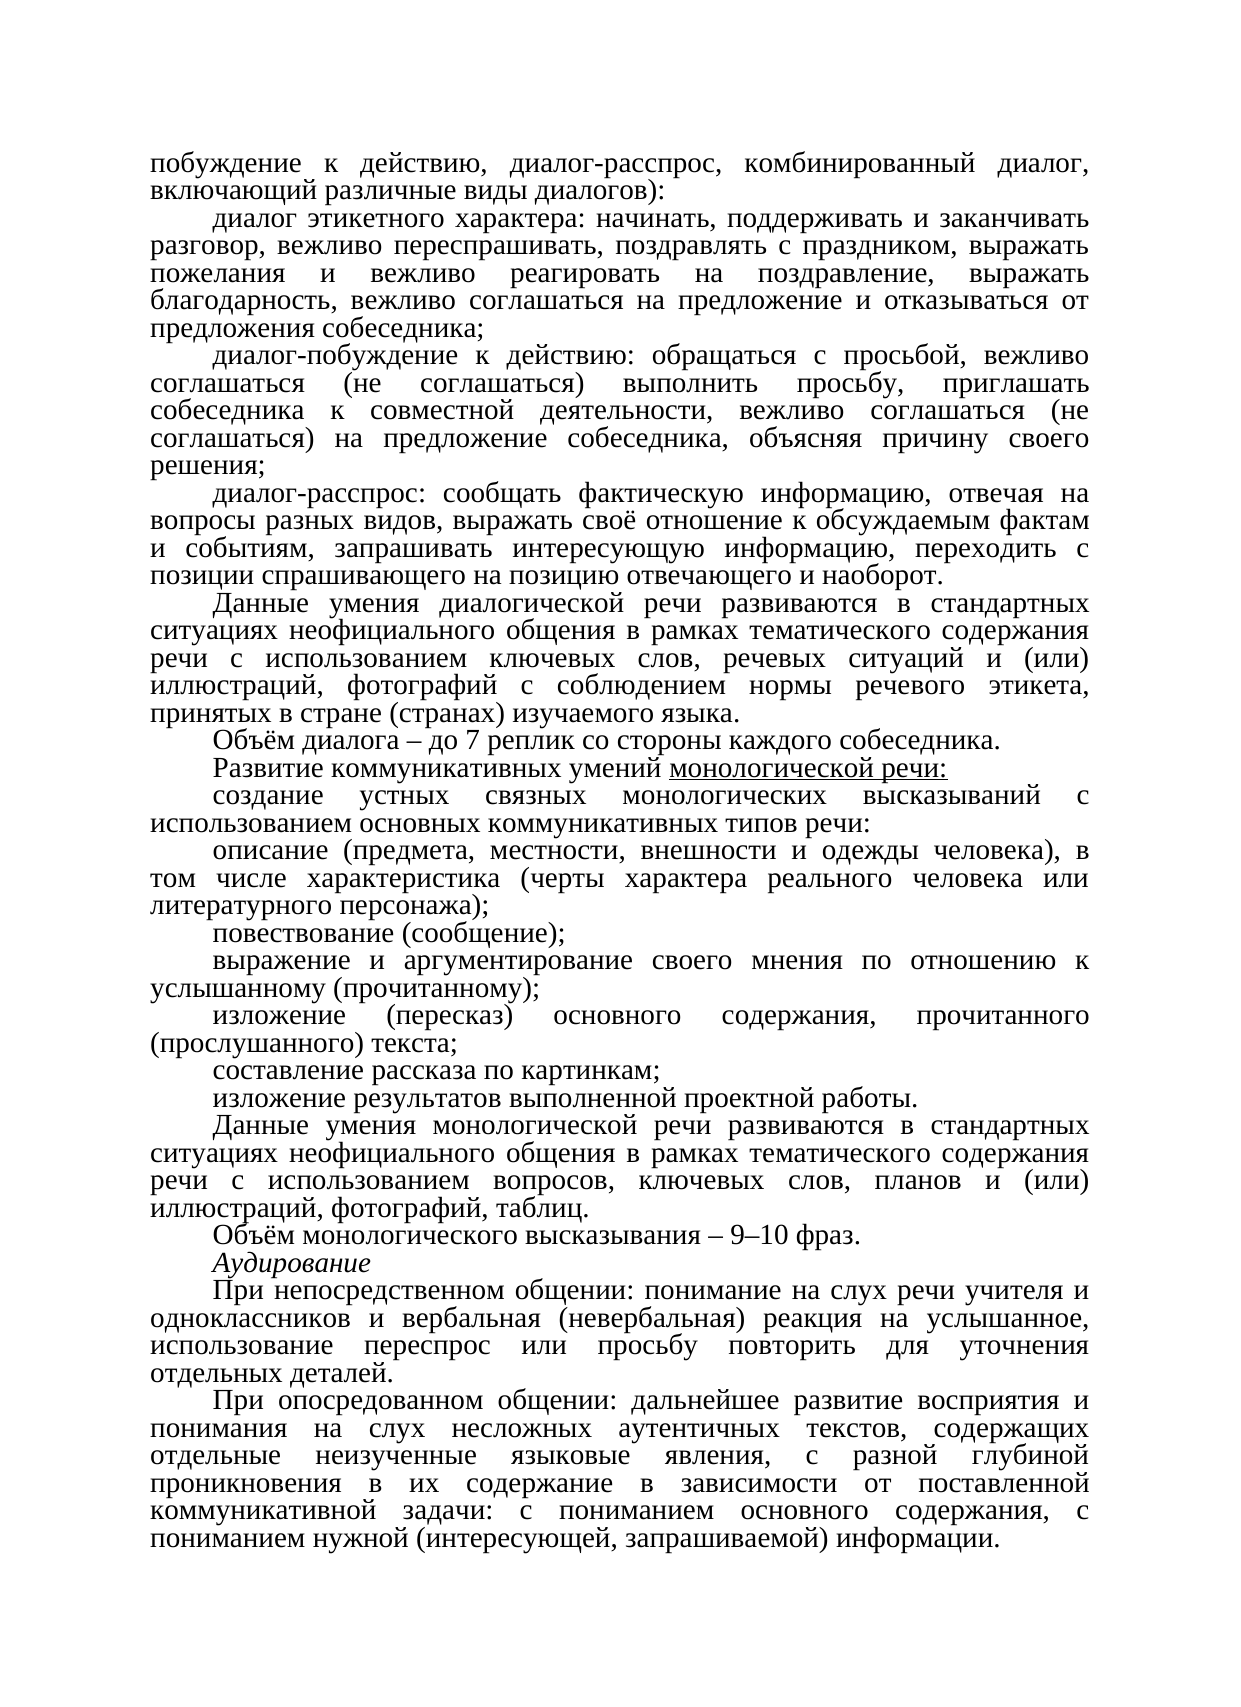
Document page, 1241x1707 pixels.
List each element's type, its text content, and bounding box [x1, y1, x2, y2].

text Объём монологического высказывания – 9–10 фраз. [150, 1222, 1090, 1250]
text выражение и аргументирование своего мнения по отношению к услышанному (прочитанному); [150, 947, 1090, 1002]
text При опосредованном общении: дальнейшее развитие восприятия и понимания на слух несложных аутентичных текстов, содержащих отдельные неизученные языковые явления, с разной глубиной проникновения в их содержание в зависимости от поставленной коммуникативной задачи: с пониманием основного содержания, с пониманием нужной (интересующей, запрашиваемой) информации. [150, 1387, 1090, 1552]
text диалог-расспрос: сообщать фактическую информацию, отвечая на вопросы разных видов, выражать своё отношение к обсуждаемым фактам и событиям, запрашивать интересующую информацию, переходить с позиции спрашивающего на позицию отвечающего и наоборот. [150, 480, 1090, 590]
text Объём диалога – до 7 реплик со стороны каждого собеседника. [150, 727, 1090, 755]
text Данные умения монологической речи развиваются в стандартных ситуациях неофициального общения в рамках тематического содержания речи с использованием вопросов, ключевых слов, планов и (или) иллюстраций, фотографий, таблиц. [150, 1112, 1090, 1222]
text При непосредственном общении: понимание на слух речи учителя и одноклассников и вербальная (невербальная) реакция на услышанное, использование переспрос или просьбу повторить для уточнения отдельных деталей. [150, 1277, 1090, 1387]
text Развитие коммуникативных умений монологической речи: [150, 755, 1090, 782]
text диалог-побуждение к действию: обращаться с просьбой, вежливо соглашаться (не соглашаться) выполнить просьбу, приглашать собеседника к совместной деятельности, вежливо соглашаться (не соглашаться) на предложение собеседника, объясняя причину своего решения; [150, 342, 1090, 480]
text повествование (сообщение); [150, 920, 1090, 947]
text составление рассказа по картинкам; [150, 1057, 1090, 1085]
text Аудирование [150, 1250, 1090, 1277]
text изложение (пересказ) основного содержания, прочитанного (прослушанного) текста; [150, 1002, 1090, 1057]
text Данные умения диалогической речи развиваются в стандартных ситуациях неофициального общения в рамках тематического содержания речи с использованием ключевых слов, речевых ситуаций и (или) иллюстраций, фотографий с соблюдением нормы речевого этикета, принятых в стране (странах) изучаемого языка. [150, 590, 1090, 727]
text изложение результатов выполненной проектной работы. [150, 1085, 1090, 1112]
text создание устных связных монологических высказываний с использованием основных коммуникативных типов речи: [150, 782, 1090, 837]
text диалог этикетного характера: начинать, поддерживать и заканчивать разговор, вежливо переспрашивать, поздравлять с праздником, выражать пожелания и вежливо реагировать на поздравление, выражать благодарность, вежливо соглашаться на предложение и отказываться от предложения собеседника; [150, 205, 1090, 342]
text описание (предмета, местности, внешности и одежды человека), в том числе характеристика (черты характера реального человека или литературного персонажа); [150, 837, 1090, 920]
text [150, 150, 1090, 205]
